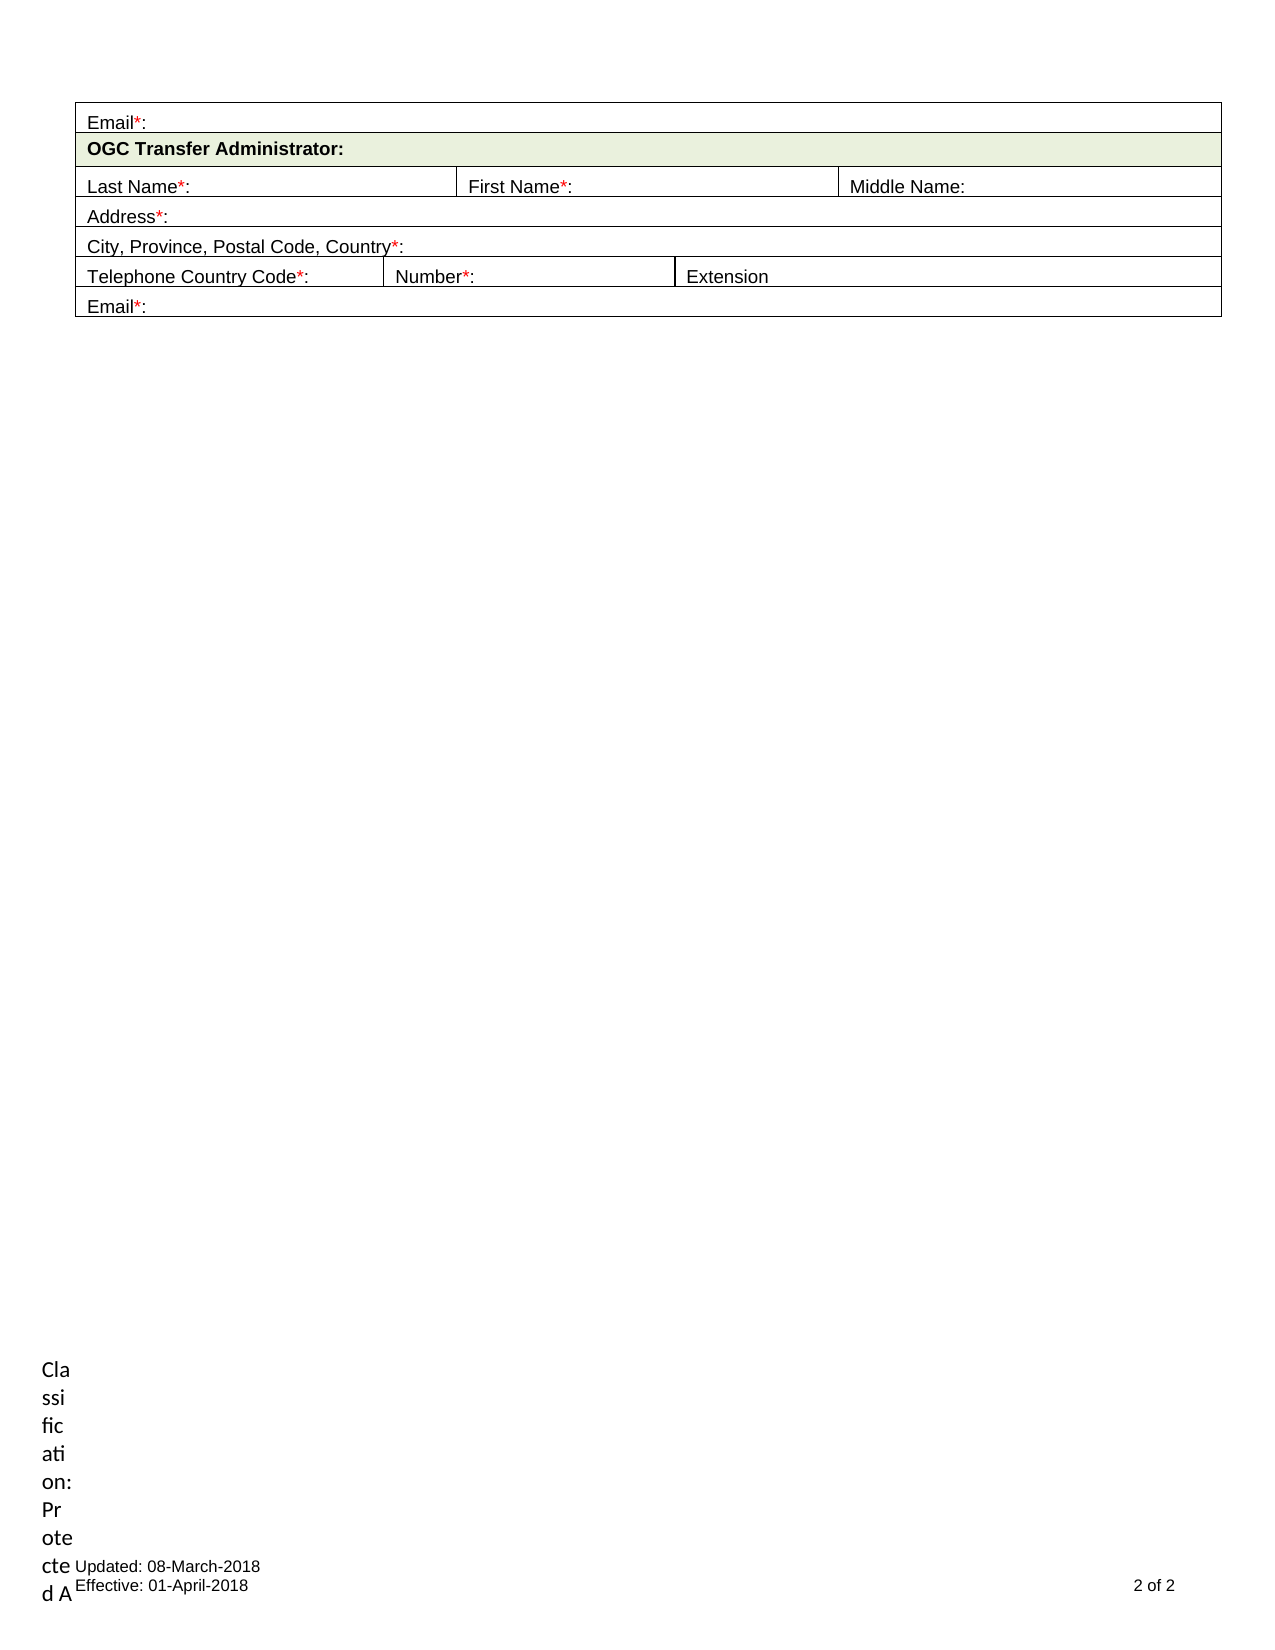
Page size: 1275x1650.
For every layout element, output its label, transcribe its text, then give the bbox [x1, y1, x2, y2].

table_cell Extension [676, 257, 1221, 286]
table_cell Email*: [76, 287, 1221, 316]
table_cell City, Province, Postal Code, Country*: [76, 227, 1221, 256]
table_cell Email*: [76, 103, 1221, 132]
table_cell First Name*: [457, 167, 838, 196]
table_cell Number*: [384, 257, 674, 286]
table_cell Last Name*: [76, 167, 456, 196]
table_cell Middle Name: [839, 167, 1221, 196]
table_cell Telephone Country Code*: [76, 257, 383, 286]
table_cell OGC Transfer Administrator: [76, 133, 1221, 166]
table_cell Address*: [76, 197, 1221, 226]
